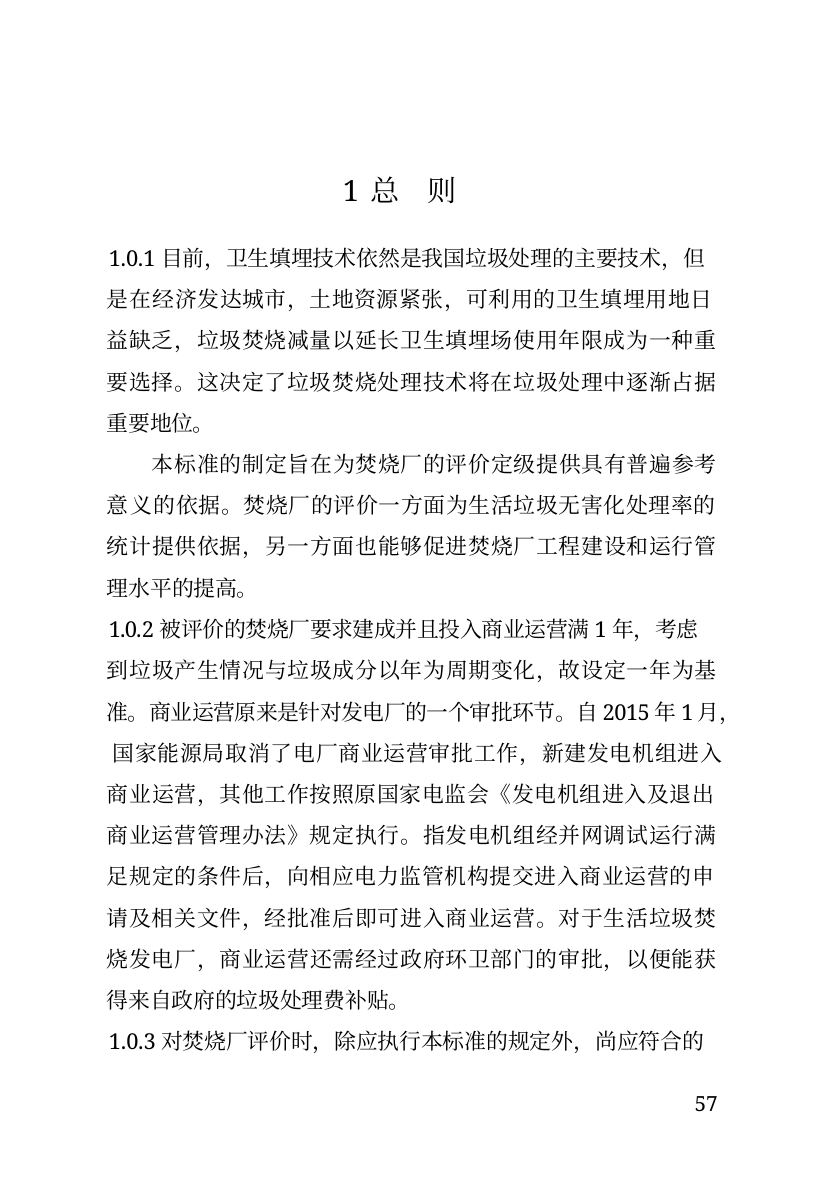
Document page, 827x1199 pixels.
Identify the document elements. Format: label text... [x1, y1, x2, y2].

text 1.0.1 目前，卫生填埋技术依然是我国垃圾处理的主要技术，但 是在经济发达城市，土地资源紧张，可利用的卫生填埋用地日 益缺乏，垃圾焚烧减量以延长卫生填埋场使用年限成为一种重 要选择。这决定了垃圾焚烧处理技术将在垃圾处理中逐渐占据 重要地位。 [106, 241, 717, 437]
text 1.0.2 被评价的焚烧厂要求建成并且投入商业运营满 1 年，考虑 到垃圾产生情况与垃圾成分以年为周期变化，故设定一年为基 准。商业运营原来是针对发电厂的一个审批环节。自2015年 1月， 国家能源局取消了电厂商业运营审批工作，新建发电机组进入 商业运营，其他工作按照原国家电监会《发电机组进入及退出 商业运营管理办法》规定执行。指发电机组经并网调试运行满 足规定的条件后，向相应电力监管机构提交进入商业运营的申 请及相关文件，经批准后即可进入商业运营。对于生活垃圾焚 烧发电厂，商业运营还需经过政府环卫部门的审批，以便能获 得来自政府的垃圾处理费补贴。 [106, 612, 725, 1014]
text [109, 1024, 717, 1056]
text 1 总 则 [343, 172, 725, 208]
text 本标准的制定旨在为焚烧厂的评价定级提供具有普遍参考 意义的依据。焚烧厂的评价一方面为生活垃圾无害化处理率的 统计提供依据，另一方面也能够促进焚烧厂工程建设和运行管 理水平的提高。 [107, 447, 718, 602]
